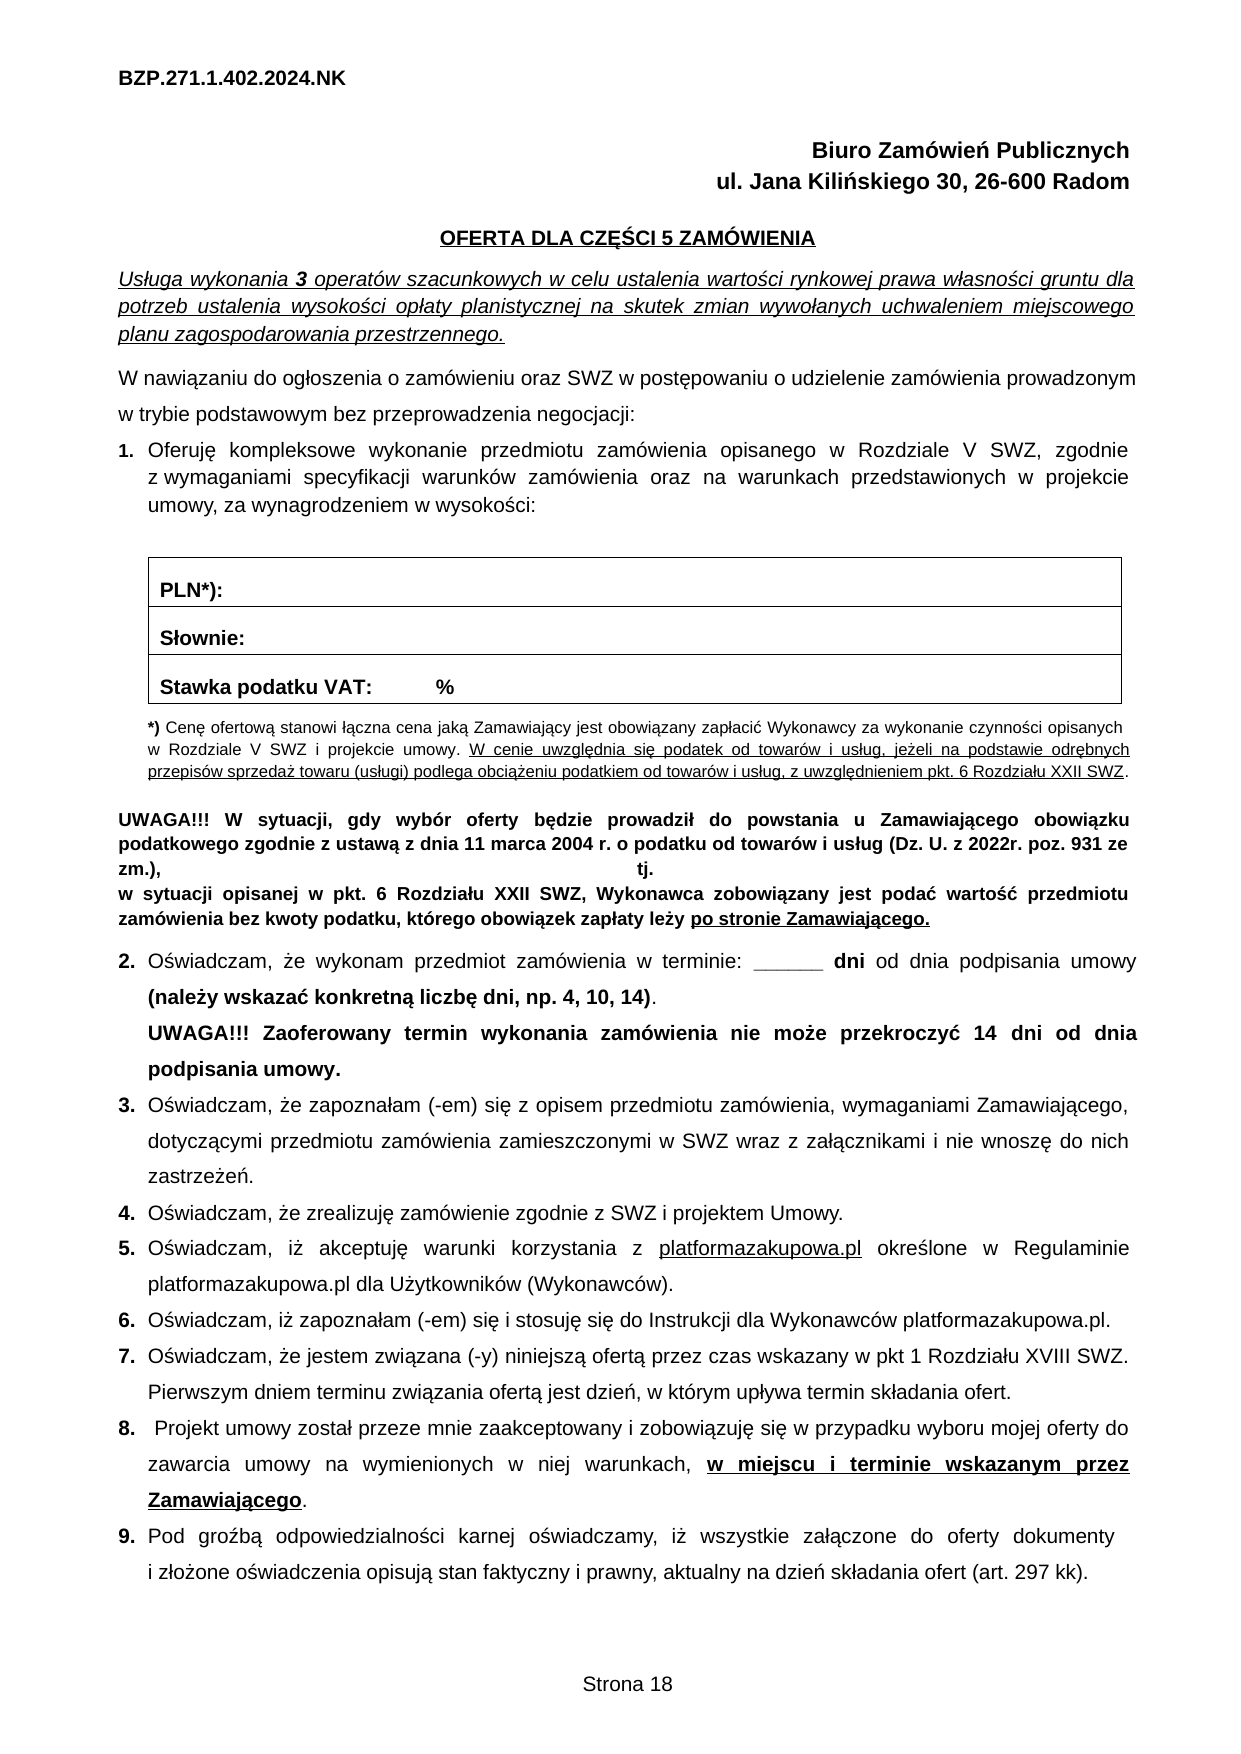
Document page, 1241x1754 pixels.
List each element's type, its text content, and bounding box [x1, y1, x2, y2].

list Oświadczam, że zrealizuję zamówienie zgodnie z SWZ i projektem Umowy. [118, 1200, 1130, 1224]
list Oferuję kompleksowe wykonanie przedmiotu zamówienia opisanego w Rozdziale V SWZ, zgodnie z wymaganiami specyfikacji warunków zamówienia oraz na warunkach przedstawionych w projekcie umowy, za wynagrodzeniem w wysokości: [118, 437, 1130, 516]
list Oświadczam, iż zapoznałam (-em) się i stosuję się do Instrukcji dla Wykonawców platformazakupowa.pl. [118, 1308, 1130, 1332]
list Oświadczam, że jestem związana (-y) niniejszą ofertą przez czas wskazany w pkt 1 Rozdziału XVIII SWZ. Pierwszym dniem terminu związania ofertą jest dzień, w którym upływa termin składania ofert. [118, 1344, 1130, 1404]
text Biuro Zamówień Publicznych [148, 137, 1130, 164]
list Oświadczam, iż akceptuję warunki korzystania z platformazakupowa.pl określone w Regulaminie platformazakupowa.pl dla Użytkowników (Wykonawców). [118, 1236, 1130, 1296]
list Projekt umowy został przeze mnie zaakceptowany i zobowiązuję się w przypadku wyboru mojej oferty do zawarcia umowy na wymienionych w niej warunkach, w miejscu i terminie wskazanym przez Zamawiającego. [118, 1416, 1130, 1512]
table_header PLN*): [149, 558, 1121, 606]
text ul. Jana Kilińskiego 30, 26-600 Radom [148, 168, 1130, 194]
list Oświadczam, że wykonam przedmiot zamówienia w terminie: ______ dni od dnia podpisania umowy (należy wskazać konkretną liczbę dni, np. 4, 10, 14). [118, 949, 1137, 1009]
list Oświadczam, że zapoznałam (-em) się z opisem przedmiotu zamówienia, wymaganiami Zamawiającego, dotyczącymi przedmiotu zamówienia zamieszczonymi w SWZ wraz z załącznikami i nie wnoszę do nich zastrzeżeń. [118, 1092, 1130, 1188]
text UWAGA!!! W sytuacji, gdy wybór oferty będzie prowadził do powstania u Zamawiającego obowiązku podatkowego zgodnie z ustawą z dnia 11 marca 2004 r. o podatku od towarów i usług (Dz. U. z 2022r. poz. 931 ze zm.), tj. w sytuacji opisanej w pkt. 6 Rozdziału XXII SWZ, Wykonawca zobowiązany jest podać wartość przedmiotu zamówienia bez kwoty podatku, którego obowiązek zapłaty leży po stronie Zamawiającego. [118, 808, 1130, 929]
text *) Cenę ofertową stanowi łączna cena jaką Zamawiający jest obowiązany zapłacić Wykonawcy za wykonanie czynności opisanych w Rozdziale V SWZ i projekcie umowy. W cenie uwzględnia się podatek od towarów i usług, jeżeli na podstawie odrębnych przepisów sprzedaż towaru (usługi) podlega obciążeniu podatkiem od towarów i usług, z uwzględnieniem pkt. 6 Rozdziału XXII SWZ. [148, 718, 1130, 781]
table_cell Słownie: [149, 607, 1121, 654]
text W nawiązaniu do ogłoszenia o zamówieniu oraz SWZ w postępowaniu o udzielenie zamówienia prowadzonym w trybie podstawowym bez przeprowadzenia negocjacji: [118, 366, 1137, 425]
text OFERTA DLA CZĘŚCI 5 ZAMÓWIENIA [118, 225, 1137, 249]
text Usługa wykonania 3 operatów szacunkowych w celu ustalenia wartości rynkowej prawa własności gruntu dla potrzeb ustalenia wysokości opłaty planistycznej na skutek zmian wywołanych uchwaleniem miejscowego planu zagospodarowania przestrzennego. [118, 267, 1137, 346]
text UWAGA!!! Zaoferowany termin wykonania zamówienia nie może przekroczyć 14 dni od dnia podpisania umowy. [148, 1021, 1137, 1081]
table_cell Stawka podatku VAT: % [149, 655, 1121, 703]
list Pod groźbą odpowiedzialności karnej oświadczamy, iż wszystkie załączone do oferty dokumenty i złożone oświadczenia opisują stan faktyczny i prawny, aktualny na dzień składania ofert (art. 297 kk). [118, 1524, 1130, 1584]
